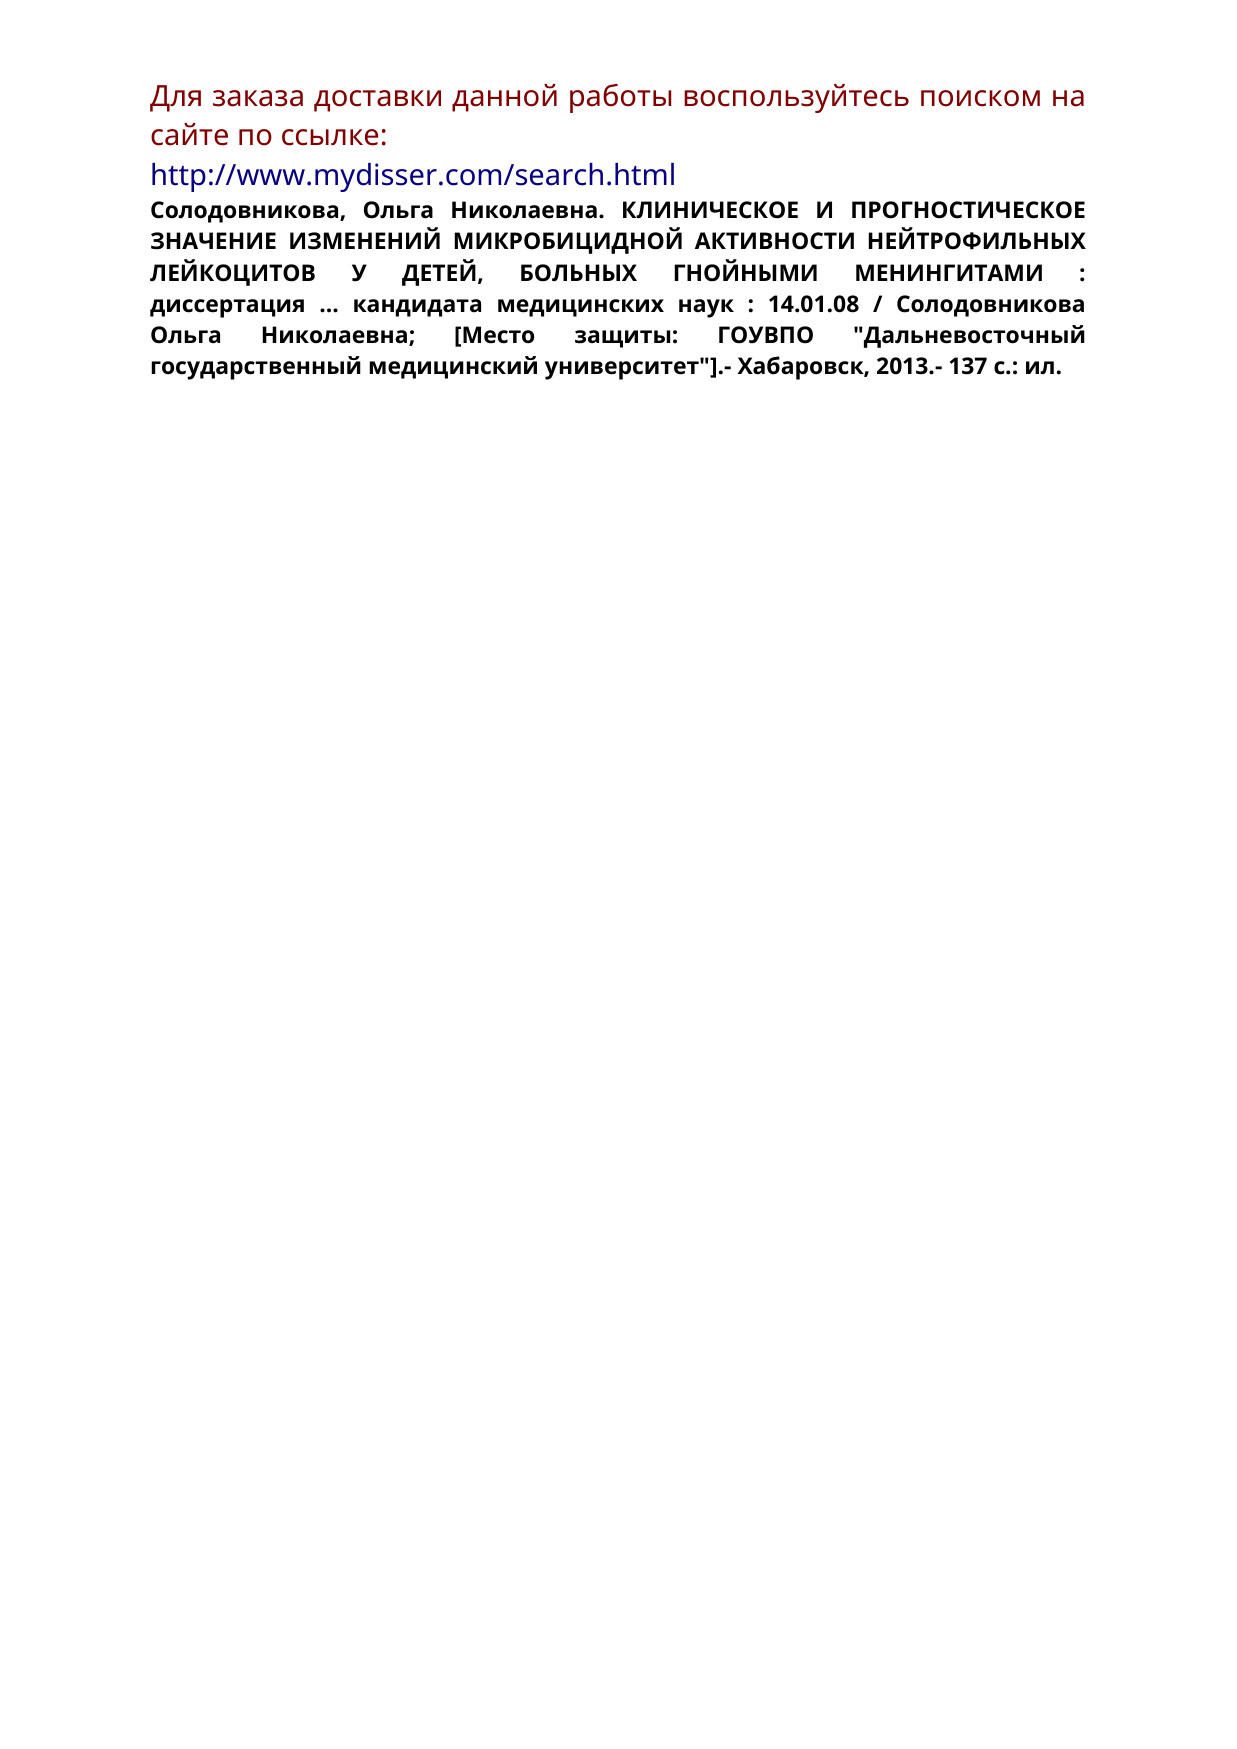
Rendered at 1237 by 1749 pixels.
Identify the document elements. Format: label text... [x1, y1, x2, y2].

text Солодовникова, Ольга Николаевна. КЛИНИЧЕСКОЕ И ПРОГНОСТИЧЕСКОЕ ЗНАЧЕНИЕ ИЗМЕНЕНИЙ МИКРОБИЦИДНОЙ АКТИВНОСТИ НЕЙТРОФИЛЬНЫХ ЛЕЙКОЦИТОВ У ДЕТЕЙ, БОЛЬНЫХ ГНОЙНЫМИ МЕНИНГИТАМИ : диссертация ... кандидата медицинских наук : 14.01.08 / Солодовникова Ольга Николаевна; [Место защиты: ГОУВПО "Дальневосточный государственный медицинский университет"].- Хабаровск, 2013.- 137 с.: ил. [150, 194, 1086, 382]
